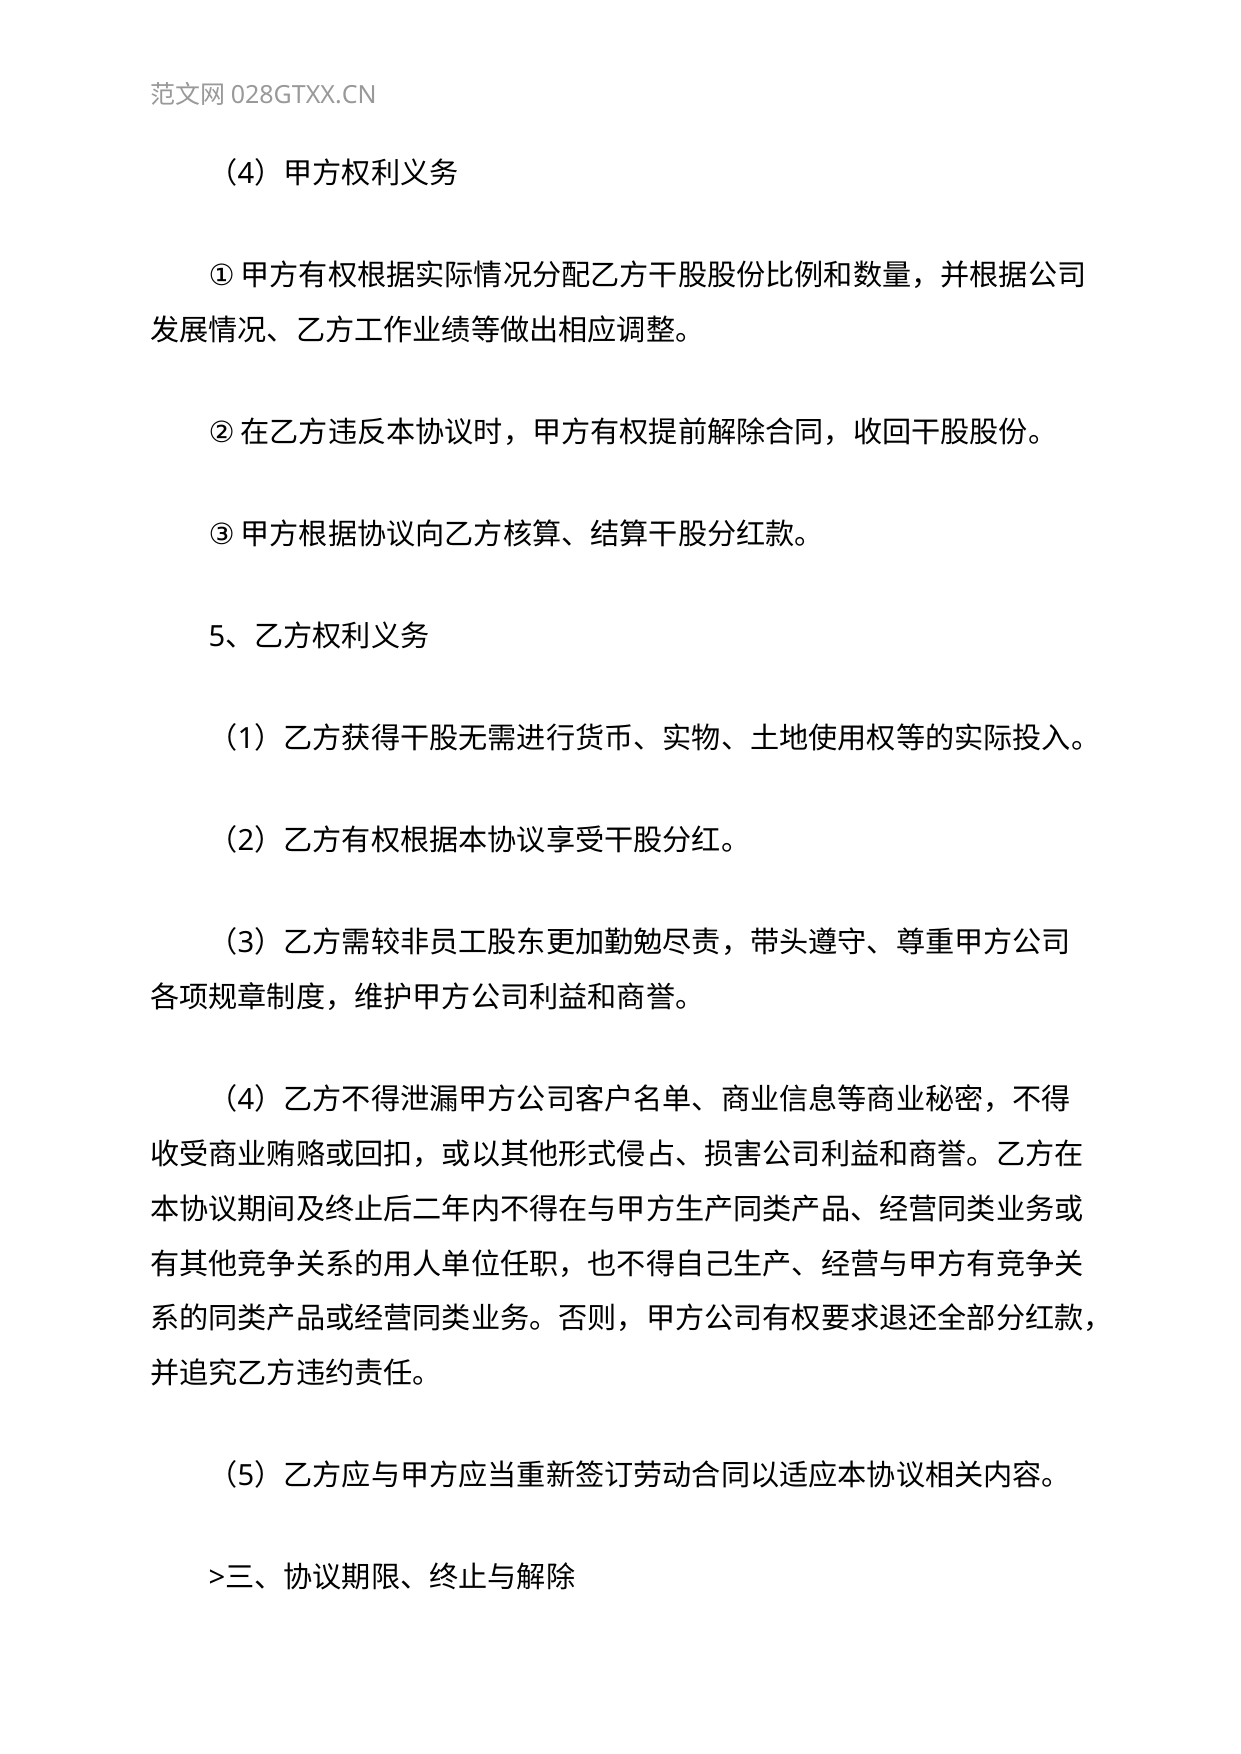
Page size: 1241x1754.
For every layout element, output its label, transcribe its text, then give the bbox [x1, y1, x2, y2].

text 5、乙方权利义务 [150, 613, 1090, 655]
text ①甲方有权根据实际情况分配乙方干股股份比例和数量，并根据公司发展情况、乙方工作业绩等做出相应调整。 [150, 252, 1090, 349]
text （3）乙方需较非员工股东更加勤勉尽责，带头遵守、尊重甲方公司各项规章制度，维护甲方公司利益和商誉。 [150, 919, 1090, 1016]
text >三、协议期限、终止与解除 [150, 1554, 1090, 1596]
text ③甲方根据协议向乙方核算、结算干股分红款。 [150, 511, 1090, 553]
text （4）甲方权利义务 [150, 150, 1090, 192]
text （4）乙方不得泄漏甲方公司客户名单、商业信息等商业秘密，不得收受商业贿赂或回扣，或以其他形式侵占、损害公司利益和商誉。乙方在本协议期间及终止后二年内不得在与甲方生产同类产品、经营同类业务或有其他竞争关系的用人单位任职，也不得自己生产、经营与甲方有竞争关系的同类产品或经营同类业务。否则，甲方公司有权要求退还全部分红款，并追究乙方违约责任。 [150, 1075, 1090, 1392]
text （1）乙方获得干股无需进行货币、实物、土地使用权等的实际投入。 [150, 715, 1090, 757]
text （2）乙方有权根据本协议享受干股分红。 [150, 817, 1090, 859]
text （5）乙方应与甲方应当重新签订劳动合同以适应本协议相关内容。 [150, 1452, 1090, 1494]
text ②在乙方违反本协议时，甲方有权提前解除合同，收回干股股份。 [150, 409, 1090, 451]
